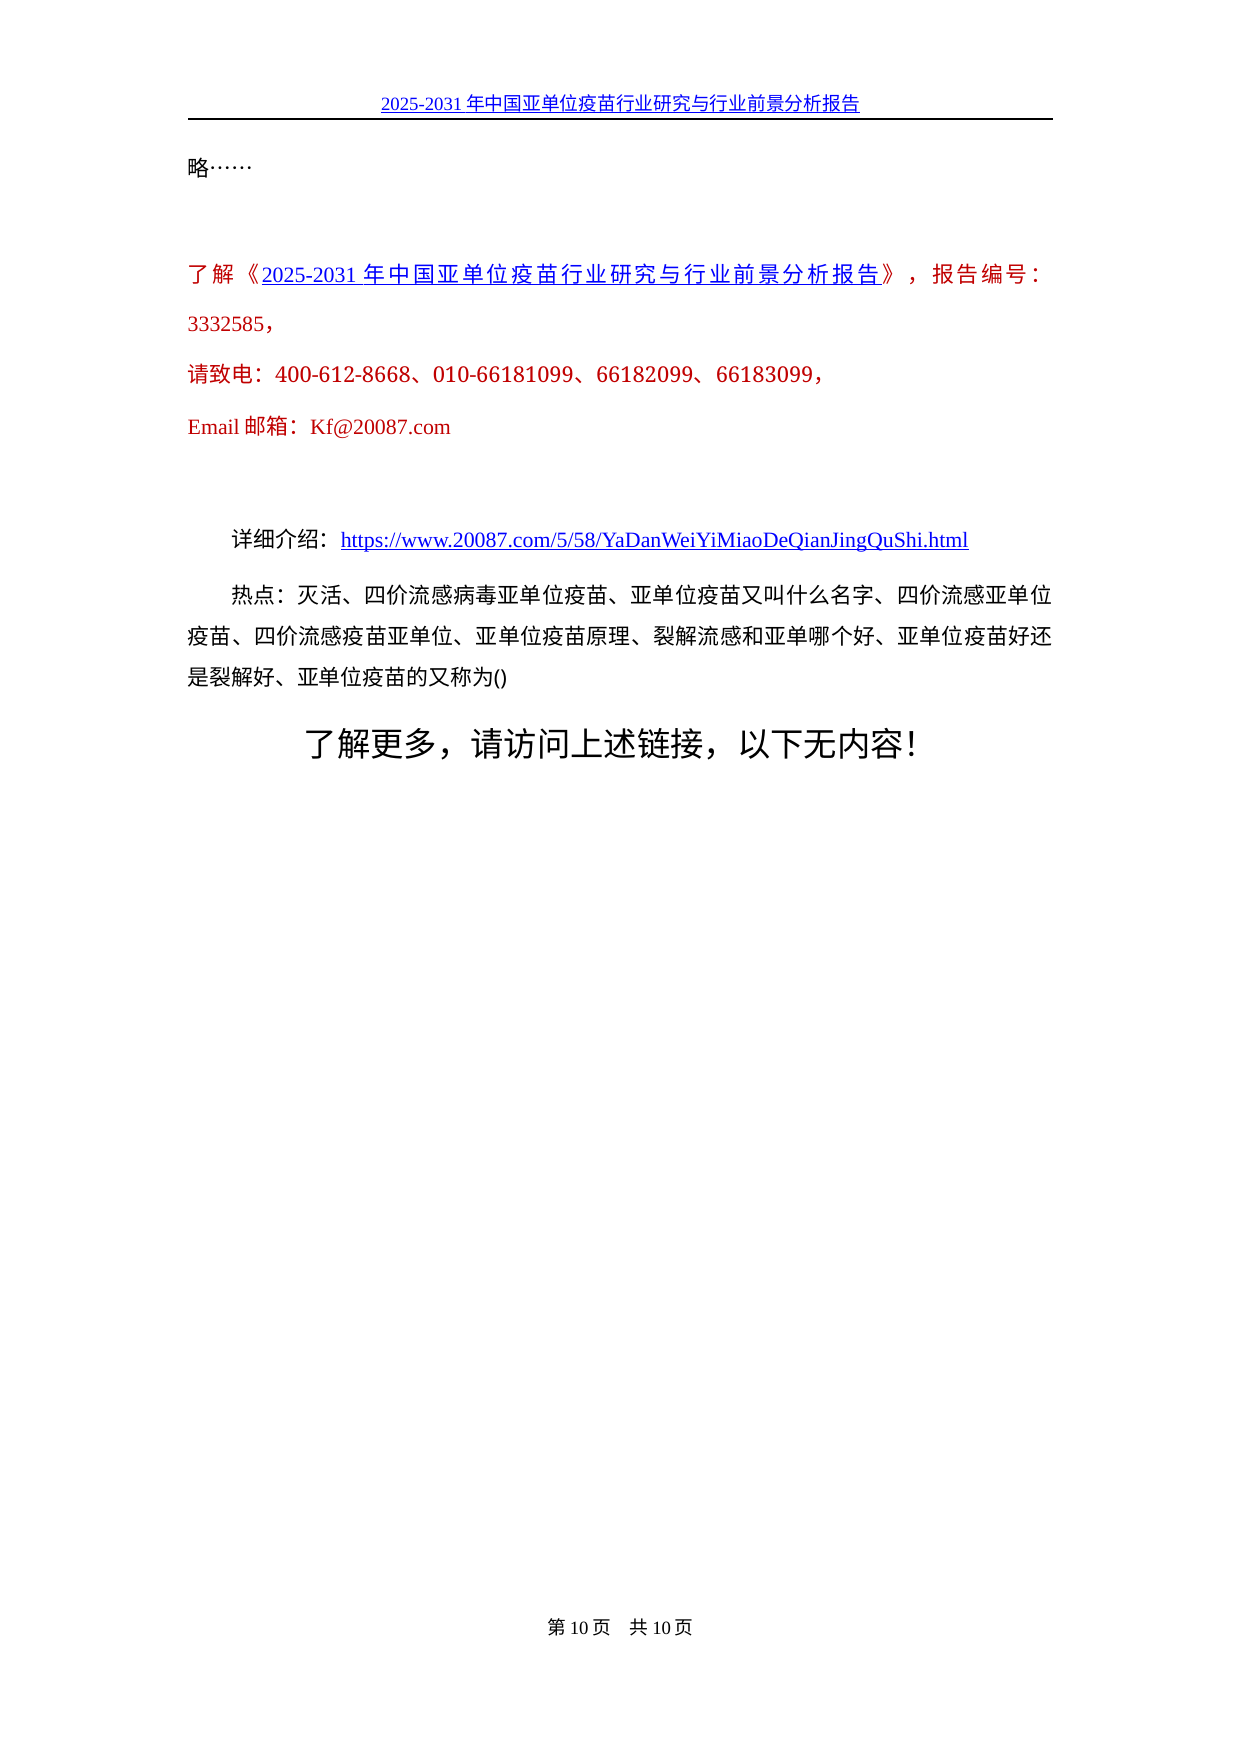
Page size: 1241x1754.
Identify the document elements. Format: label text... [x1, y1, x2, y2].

text 热点：灭活、四价流感病毒亚单位疫苗、亚单位疫苗又叫什么名字、四价流感亚单位疫苗、四价流感疫苗亚单位、亚单位疫苗原理、裂解流感和亚单哪个好、亚单位疫苗好还是裂解好、亚单位疫苗的又称为() [187, 578, 1053, 692]
text Email邮箱：Kf@20087.com [187, 408, 1053, 441]
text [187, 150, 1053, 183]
text 详细介绍：https://www.20087.com/5/58/YaDanWeiYiMiaoDeQianJingQuShi.html [187, 521, 1053, 554]
text 请致电：400-612-8668、010-66181099、66182099、66183099， [187, 357, 1053, 389]
title 了解更多，请访问上述链接，以下无内容！ [187, 709, 1053, 774]
text 了解《2025-2031年中国亚单位疫苗行业研究与行业前景分析报告》，报告编号：3332585， [187, 257, 1053, 338]
